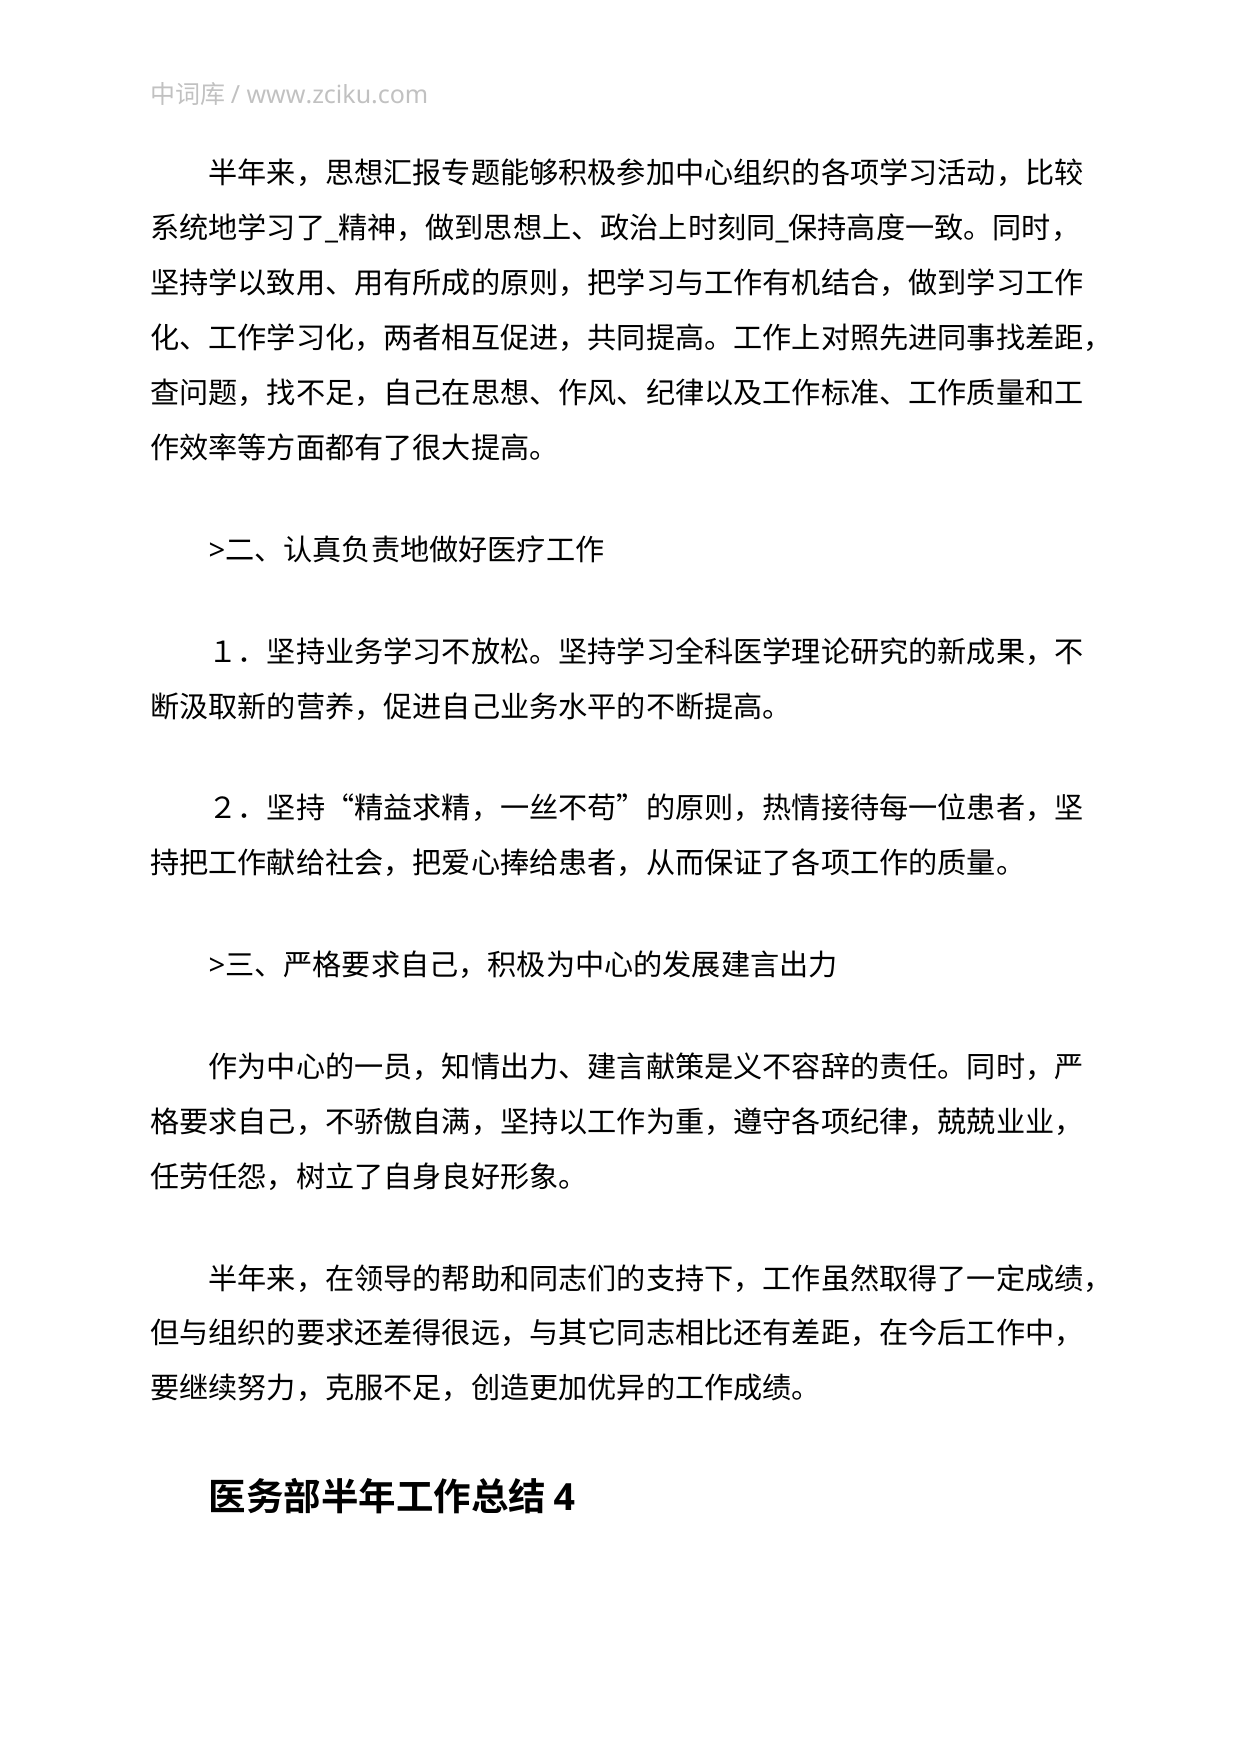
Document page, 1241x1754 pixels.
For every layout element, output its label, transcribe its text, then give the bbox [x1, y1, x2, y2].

text 半年来，思想汇报专题能够积极参加中心组织的各项学习活动，比较系统地学习了_精神，做到思想上、政治上时刻同_保持高度一致。同时，坚持学以致用、用有所成的原则，把学习与工作有机结合，做到学习工作化、工作学习化，两者相互促进，共同提高。工作上对照先进同事找差距，查问题，找不足，自己在思想、作风、纪律以及工作标准、工作质量和工作效率等方面都有了很大提高。 [150, 150, 1090, 467]
text >二、认真负责地做好医疗工作 [150, 526, 1090, 569]
text >三、严格要求自己，积极为中心的发展建言出力 [150, 942, 1090, 984]
text 半年来，在领导的帮助和同志们的支持下，工作虽然取得了一定成绩，但与组织的要求还差得很远，与其它同志相比还有差距，在今后工作中，要继续努力，克服不足，创造更加优异的工作成绩。 [150, 1255, 1090, 1407]
text １．坚持业务学习不放松。坚持学习全科医学理论研究的新成果，不断汲取新的营养，促进自己业务水平的不断提高。 [150, 628, 1090, 726]
text 作为中心的一员，知情出力、建言献策是义不容辞的责任。同时，严格要求自己，不骄傲自满，坚持以工作为重，遵守各项纪律，兢兢业业，任劳任怨，树立了自身良好形象。 [150, 1044, 1090, 1196]
text ２．坚持“精益求精，一丝不苟”的原则，热情接待每一位患者，坚持把工作献给社会，把爱心捧给患者，从而保证了各项工作的质量。 [150, 785, 1090, 882]
text 医务部半年工作总结4 [150, 1467, 1090, 1521]
